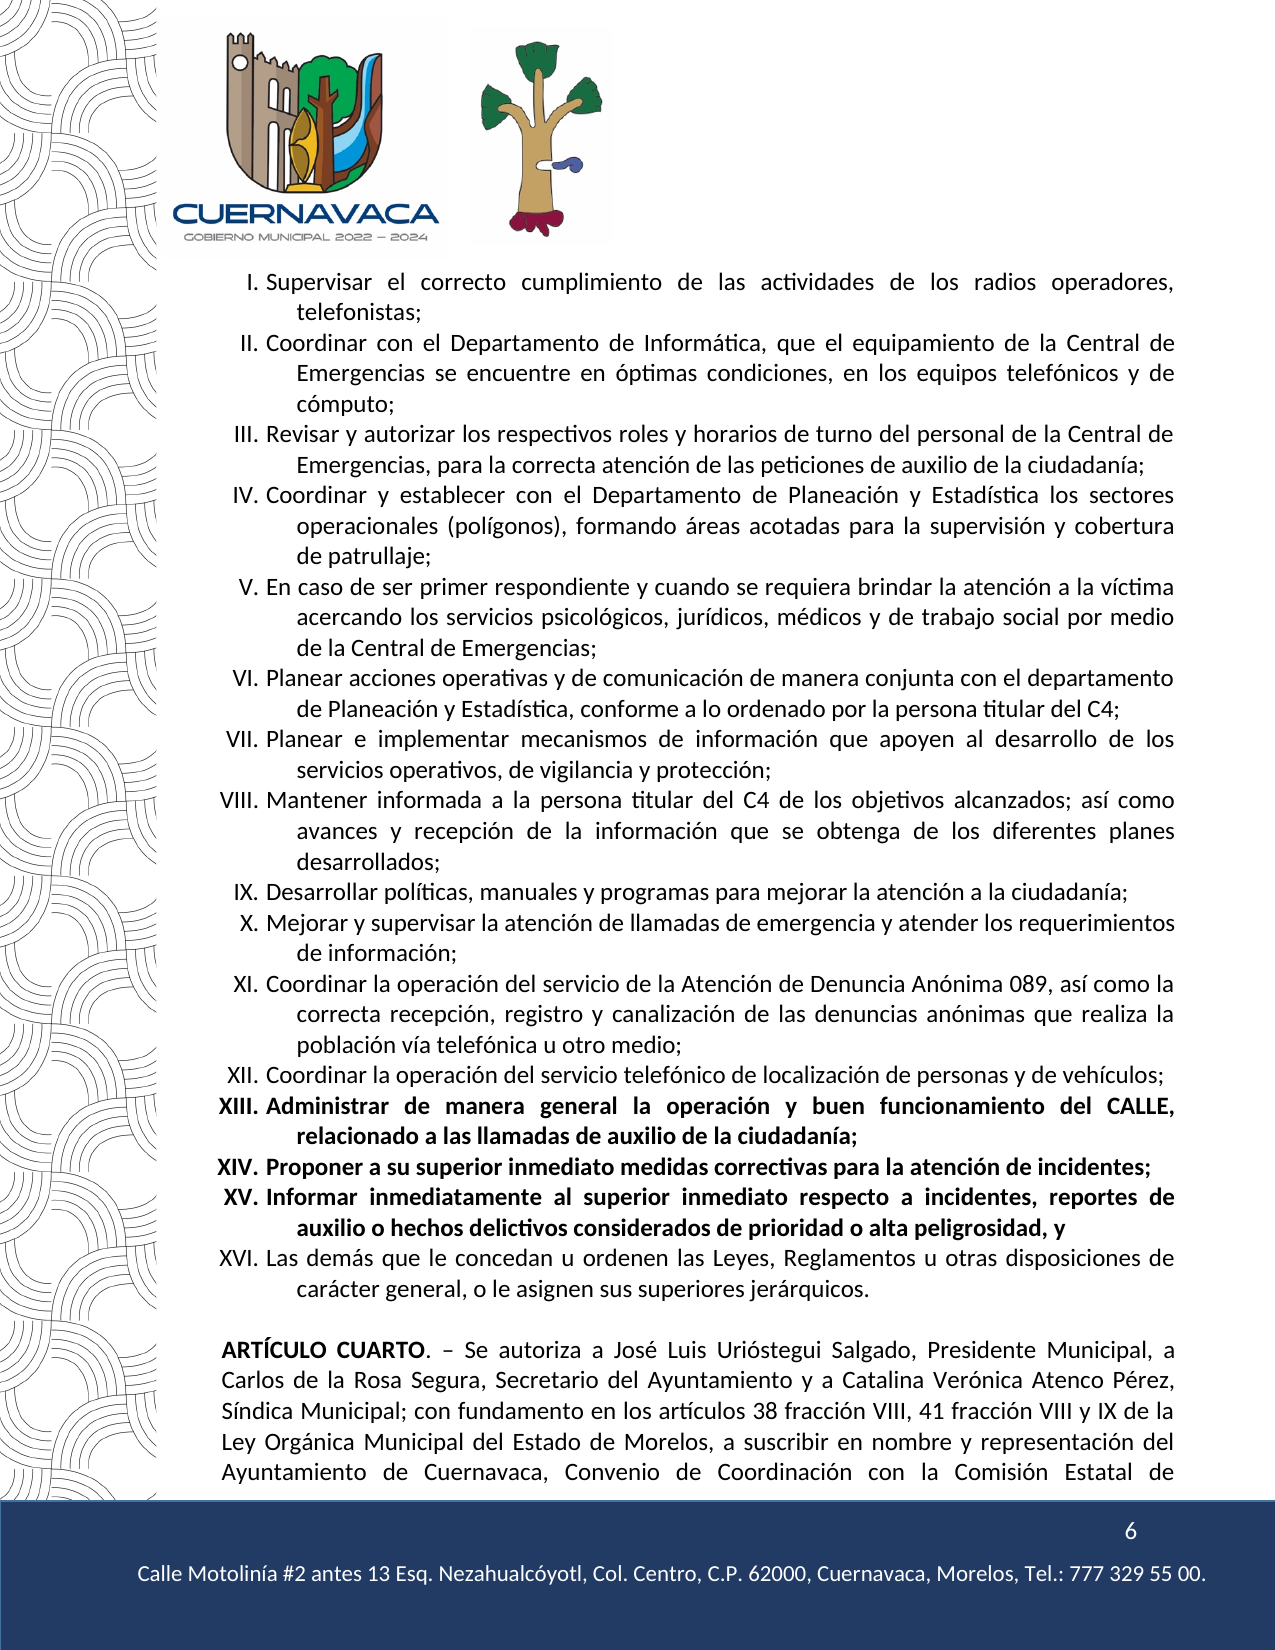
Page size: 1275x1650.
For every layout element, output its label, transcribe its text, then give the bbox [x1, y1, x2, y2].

list Planear e implementar mecanismos de información que apoyen al desarrollo de los servicios operativos, de vigilancia y protección; [259, 724, 1176, 785]
list Informar inmediatamente al superior inmediato respecto a incidentes, reportes de auxilio o hechos delictivos considerados de prioridad o alta peligrosidad, y [259, 1181, 1176, 1242]
picture [0, 0, 157, 1500]
list Coordinar con el Departamento de Informática, que el equipamiento de la Central de Emergencias se encuentre en óptimas condiciones, en los equipos telefónicos y de cómputo; [259, 327, 1176, 418]
list Administrar de manera general la operación y buen funcionamiento del CALLE, relacionado a las llamadas de auxilio de la ciudadanía; [259, 1090, 1176, 1151]
list Las demás que le concedan u ordenen las Leyes, Reglamentos u otras disposiciones de carácter general, o le asignen sus superiores jerárquicos. [259, 1242, 1176, 1303]
list Planear acciones operativas y de comunicación de manera conjunta con el departamento de Planeación y Estadística, conforme a lo ordenado por la persona titular del C4; [259, 663, 1176, 724]
list Revisar y autorizar los respectivos roles y horarios de turno del personal de la Central de Emergencias, para la correcta atención de las peticiones de auxilio de la ciudadanía; [259, 418, 1176, 479]
list Coordinar y establecer con el Departamento de Planeación y Estadística los sectores operacionales (polígonos), formando áreas acotadas para la supervisión y cobertura de patrullaje; [259, 479, 1176, 571]
list Mejorar y supervisar la atención de llamadas de emergencia y atender los requerimientos de información; [259, 907, 1176, 968]
list Mantener informada a la persona titular del C4 de los objetivos alcanzados; así como avances y recepción de la información que se obtenga de los diferentes planes desarrollados; [259, 785, 1176, 876]
list Desarrollar políticas, manuales y programas para mejorar la atención a la ciudadanía; [259, 876, 1176, 907]
picture [468, 27, 614, 245]
list Supervisar el correcto cumplimiento de las actividades de los radios operadores, telefonistas; [259, 266, 1176, 327]
list Coordinar la operación del servicio telefónico de localización de personas y de vehículos; [259, 1059, 1176, 1090]
list Proponer a su superior inmediato medidas correctivas para la atención de incidentes; [259, 1151, 1176, 1181]
list Coordinar la operación del servicio de la Atención de Denuncia Anónima 089, así como la correcta recepción, registro y canalización de las denuncias anónimas que realiza la población vía telefónica u otro medio; [259, 968, 1176, 1059]
picture [161, 17, 448, 259]
list En caso de ser primer respondiente y cuando se requiera brindar la atención a la víctima acercando los servicios psicológicos, jurídicos, médicos y de trabajo social por medio de la Central de Emergencias; [259, 571, 1176, 663]
